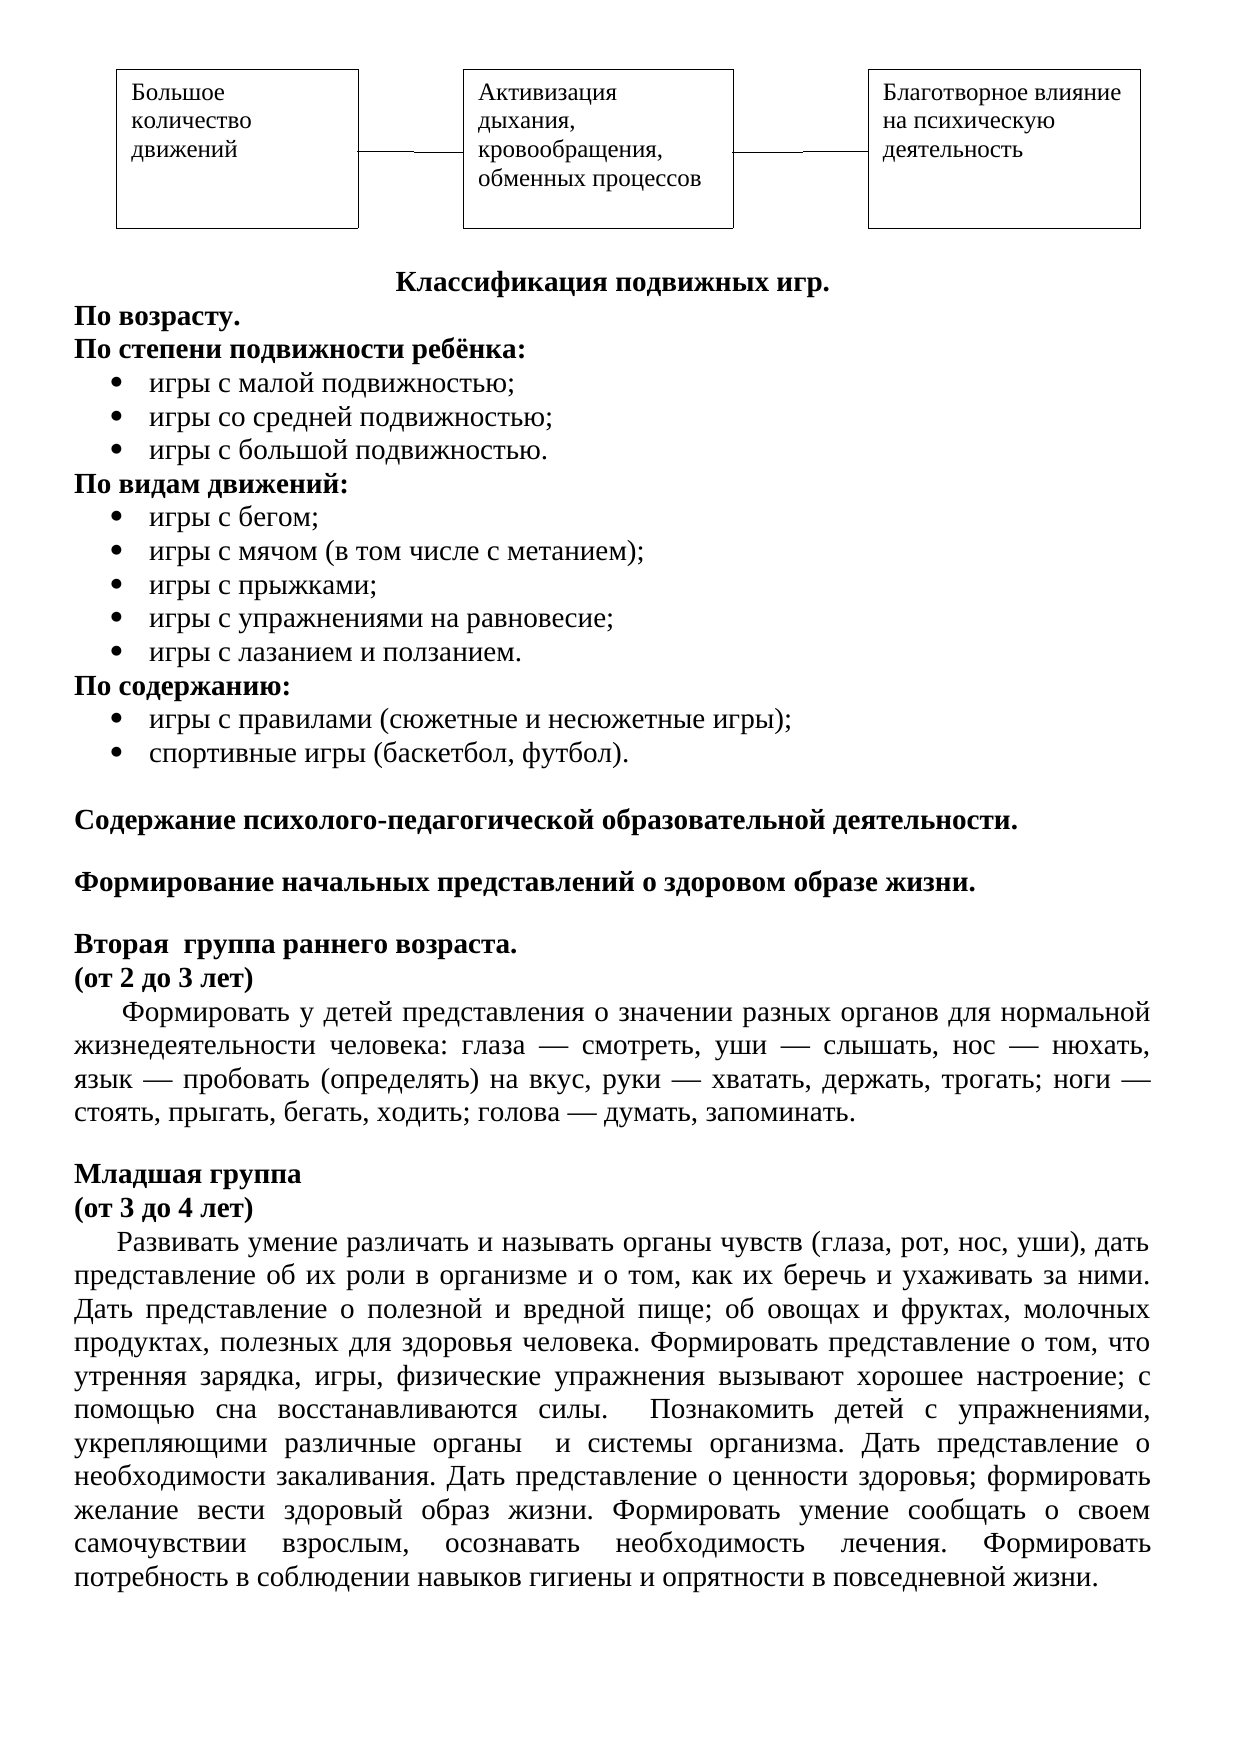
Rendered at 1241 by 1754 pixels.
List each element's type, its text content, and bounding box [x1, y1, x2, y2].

list игры с малой подвижностью; [111, 365, 1152, 399]
text Вторая группа раннего возраста. [74, 927, 1152, 960]
list игры с упражнениями на равновесие; [111, 600, 1152, 634]
text Формирование начальных представлений о здоровом образе жизни. [74, 864, 1152, 898]
text Младшая группа [74, 1157, 1152, 1190]
text Классификация подвижных игр. [74, 264, 1152, 298]
list игры с правилами (сюжетные и несюжетные игры); [111, 701, 1152, 735]
list спортивные игры (баскетбол, футбол). [111, 735, 1152, 768]
text (от 2 до 3 лет) [74, 960, 1152, 994]
text По видам движений: [74, 466, 1152, 499]
text По степени подвижности ребёнка: [74, 331, 1152, 365]
list игры с прыжками; [111, 567, 1152, 600]
text По содержанию: [74, 668, 1152, 701]
text Развивать умение различать и называть органы чувств (глаза, рот, нос, уши), дать представление об их роли в организме и о том, как их беречь и ухаживать за ними. Дать представление о полезной и вредной пище; об овощах и фруктах, молочных продуктах, полезных для здоровья человека. Формировать представление о том, что утренняя зарядка, игры, физические упражнения вызывают хорошее настроение; с помощью сна восстанавливаются силы. Познакомить детей с упражнениями, укрепляющими различные органы и системы организма. Дать представление о необходимости закаливания. Дать представление о ценности здоровья; формировать желание вести здоровый образ жизни. Формировать умение сообщать о своем самочувствии взрослым, осознавать необходимость лечения. Формировать потребность в соблюдении навыков гигиены и опрятности в повседневной жизни. [74, 1224, 1152, 1593]
text Содержание психолого-педагогической образовательной деятельности. [74, 802, 1152, 836]
list игры с лазанием и ползанием. [111, 634, 1152, 668]
list игры с мячом (в том числе с метанием); [111, 533, 1152, 567]
text (от 3 до 4 лет) [74, 1190, 1152, 1224]
text По возрасту. [74, 298, 1152, 331]
list игры со средней подвижностью; [111, 399, 1152, 432]
text Формировать у детей представления о значении разных органов для нормальной жизнедеятельности человека: глаза — смотреть, уши — слышать, нос — нюхать, язык — пробовать (определять) на вкус, руки — хватать, держать, трогать; ноги — стоять, прыгать, бегать, ходить; голова — думать, запоминать. [74, 994, 1152, 1128]
list игры с большой подвижностью. [111, 432, 1152, 466]
list игры с бегом; [111, 499, 1152, 533]
